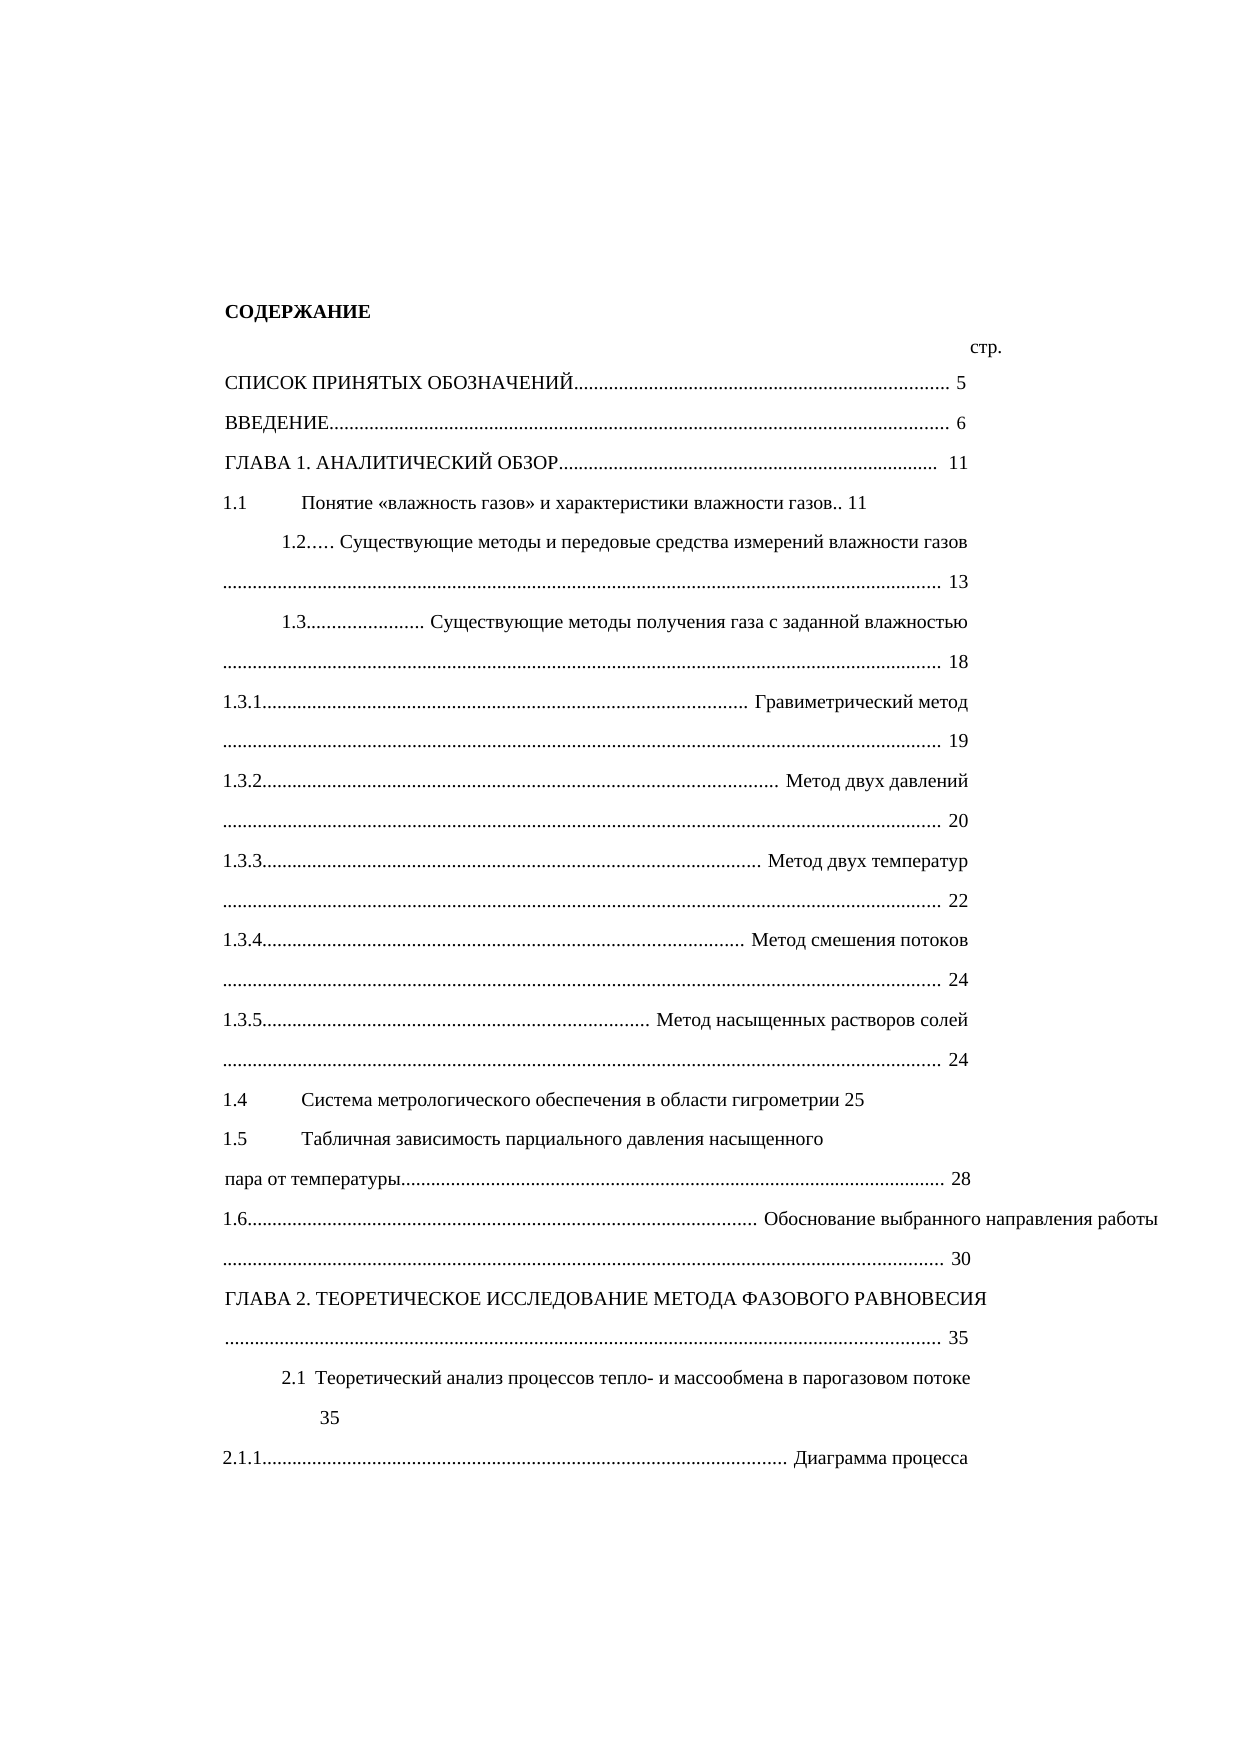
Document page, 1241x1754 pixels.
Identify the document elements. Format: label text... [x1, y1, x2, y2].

list Метод двух температур 22 [222, 835, 1019, 915]
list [222, 1432, 1019, 1472]
list Метод смешения потоков 24 [222, 915, 1019, 994]
list Система метрологического обеспечения в области гигрометрии 25 [222, 1074, 1019, 1114]
text ВВЕДЕНИЕ 6 [224, 398, 1019, 437]
list Понятие «влажность газов» и характеристики влажности газов.. 11 [222, 477, 1019, 517]
list Табличная зависимость парциального давления насыщенного [222, 1114, 1019, 1154]
list Существующие методы и передовые средства измерений влажности газов 13 [222, 517, 994, 597]
list Существующие методы получения газа с заданной влажностью 18 [222, 597, 994, 676]
text ГЛАВА 2. ТЕОРЕТИЧЕСКОЕ ИССЛЕДОВАНИЕ МЕТОДА ФАЗОВОГО РАВНОВЕСИЯ 35 [224, 1273, 994, 1353]
list Теоретический анализ процессов тепло- и массообмена в парогазовом потоке 35 [222, 1353, 994, 1432]
list Обоснование выбранного направления работы 30 [222, 1193, 1019, 1273]
text ГЛАВА 1. АНАЛИТИЧЕСКИЙ ОБЗОР 11 [224, 437, 1019, 477]
text СОДЕРЖАНИЕ [224, 302, 1019, 322]
text стр. [222, 338, 1002, 358]
text СПИСОК ПРИНЯТЫХ ОБОЗНАЧЕНИЙ 5 [224, 358, 1019, 398]
text пара от температуры 28 [224, 1154, 1019, 1193]
list Метод насыщенных растворов солей 24 [222, 994, 1019, 1074]
list Метод двух давлений 20 [222, 756, 1019, 835]
list Гравиметрический метод 19 [222, 676, 1019, 756]
